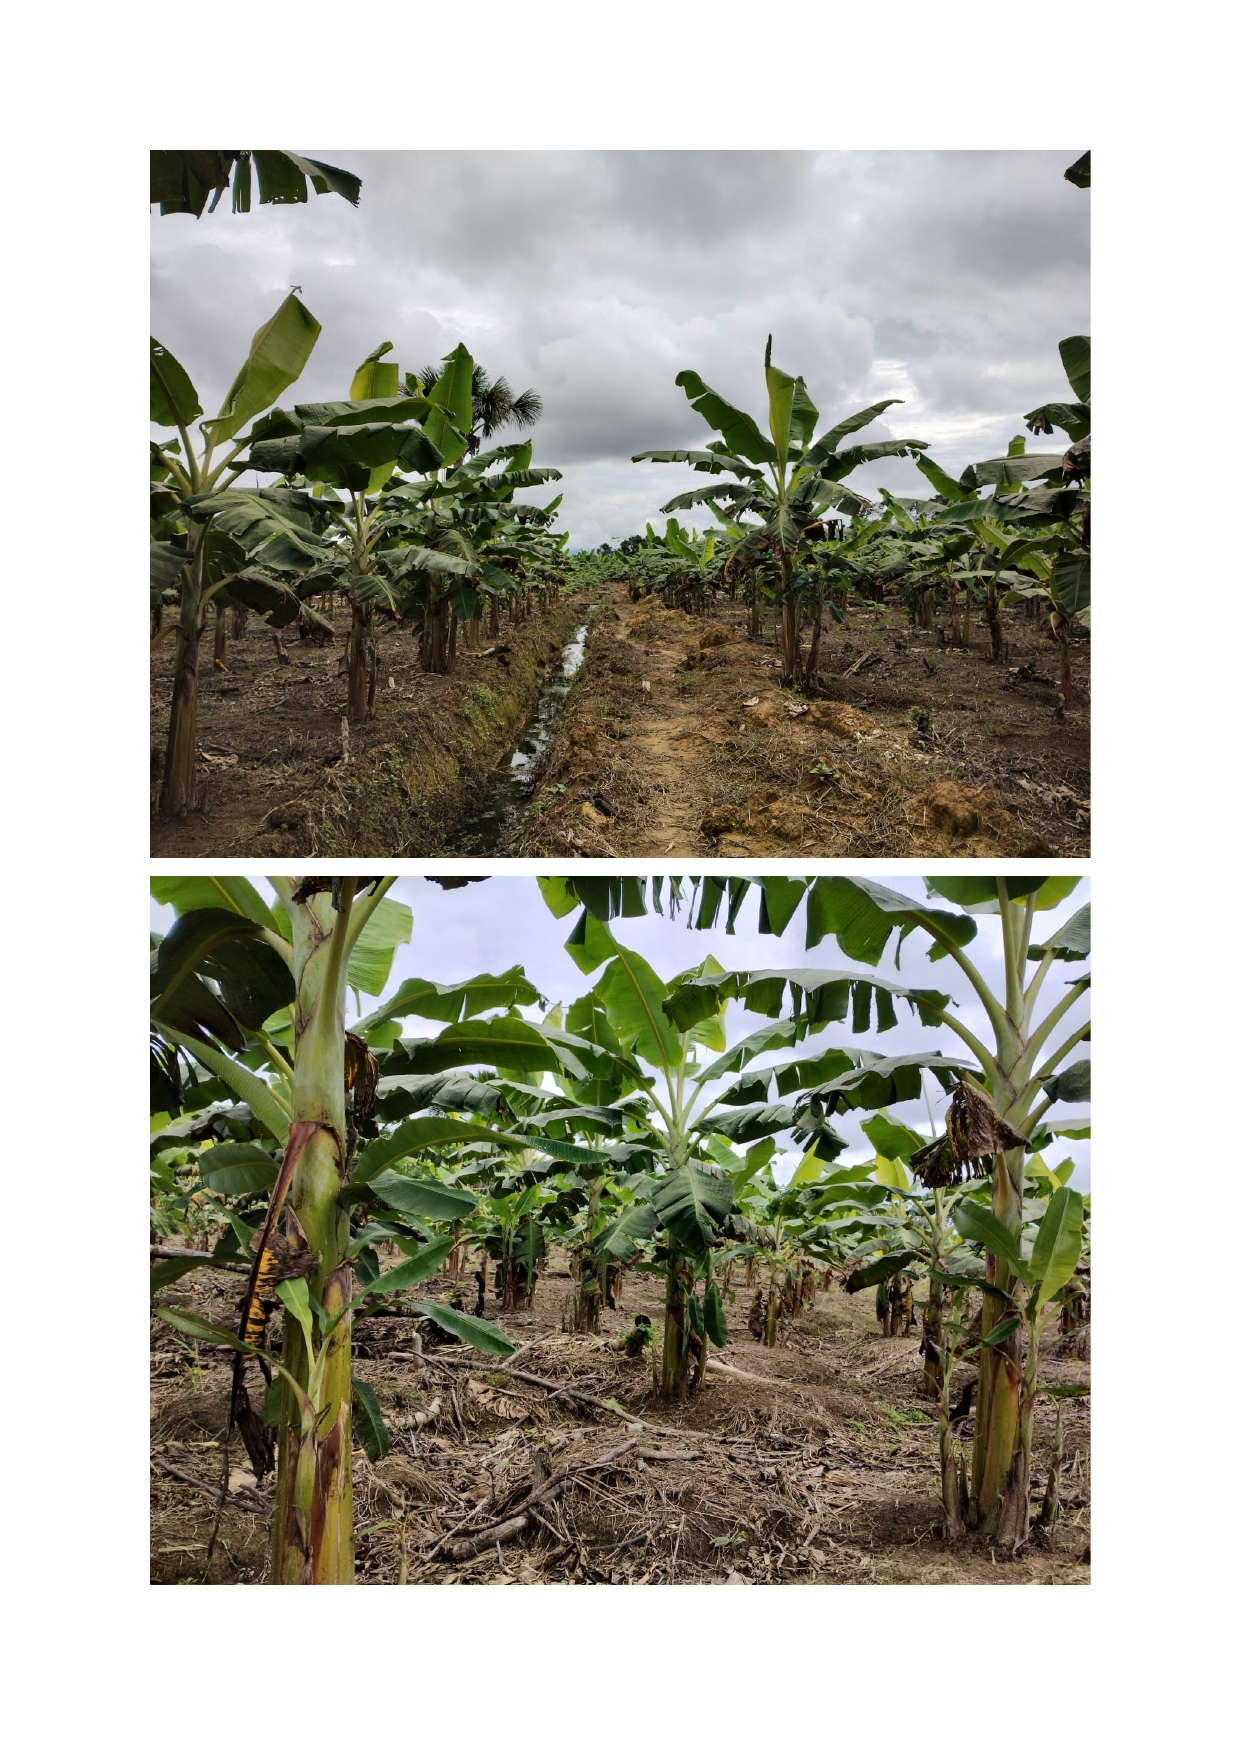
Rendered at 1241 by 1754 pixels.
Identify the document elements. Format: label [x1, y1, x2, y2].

picture [150, 876, 1091, 1585]
picture [150, 150, 1091, 858]
